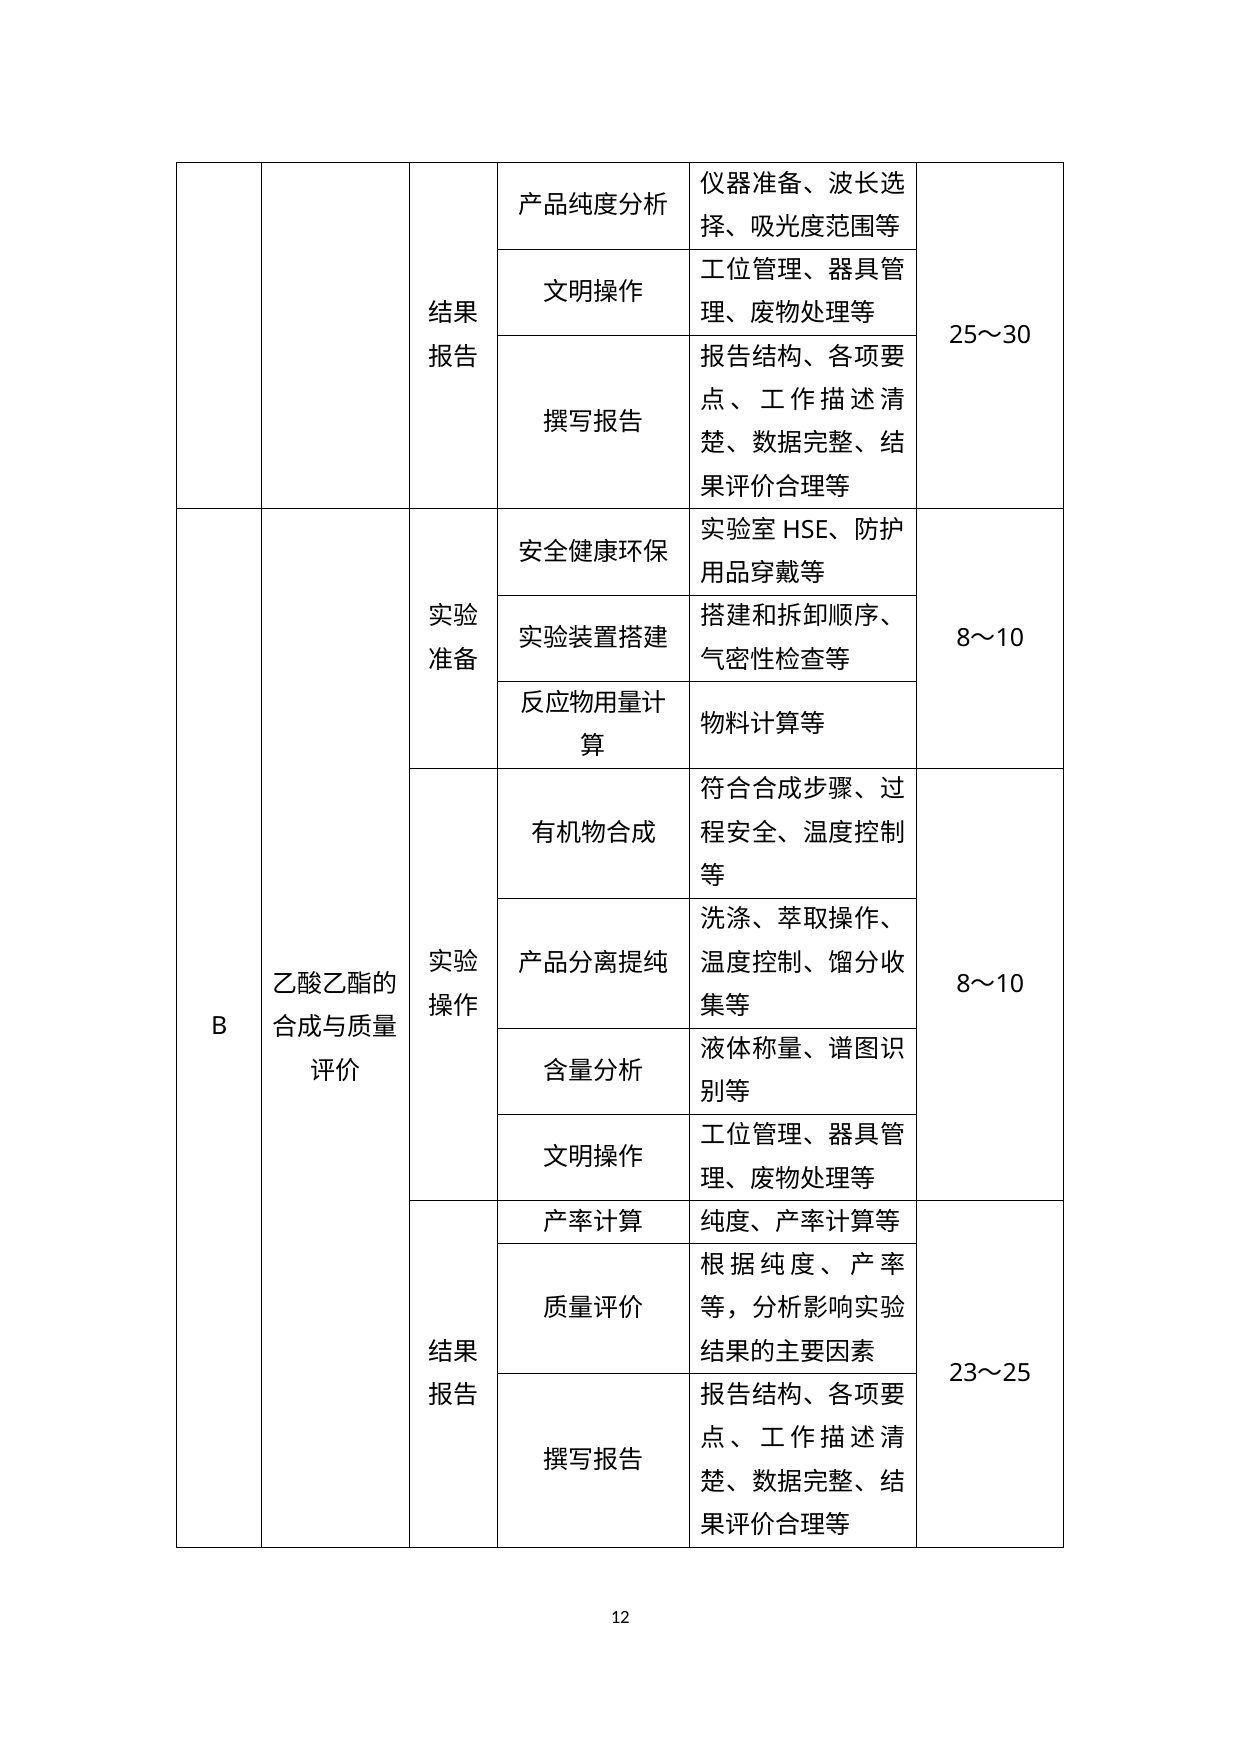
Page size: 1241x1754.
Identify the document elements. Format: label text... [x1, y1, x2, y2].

table_cell 反应物用量计算 [498, 682, 689, 768]
table_cell 8～10 [917, 509, 1063, 768]
table_cell 产品分离提纯 [498, 899, 689, 1027]
table_cell 实验准备 [410, 509, 497, 768]
table_cell 含量分析 [498, 1029, 689, 1114]
table_cell 产率计算 [498, 1201, 689, 1243]
table_cell 工位管理、器具管理、废物处理等 [690, 250, 916, 335]
table_cell 文明操作 [498, 1115, 689, 1200]
table_cell 实验装置搭建 [498, 596, 689, 681]
table_cell 符合合成步骤、过程安全、温度控制等 [690, 769, 916, 897]
table_cell 25～30 [917, 163, 1063, 508]
table_cell 安全健康环保 [498, 509, 689, 595]
table_cell 报告结构、各项要点、工作描述清楚、数据完整、结果评价合理等 [690, 1374, 916, 1547]
table_cell 实验操作 [410, 769, 497, 1200]
table_cell 结果报告 [410, 1201, 497, 1547]
table_cell B [177, 509, 261, 1547]
table_cell 23～25 [917, 1201, 1063, 1547]
table_cell 结果报告 [410, 163, 497, 508]
table_cell 物料计算等 [690, 682, 916, 768]
table_cell 有机物合成 [498, 769, 689, 897]
table_cell 文明操作 [498, 250, 689, 335]
table_cell 乙酸乙酯的合成与质量评价 [262, 509, 409, 1547]
table_cell 撰写报告 [498, 1374, 689, 1547]
table_cell 洗涤、萃取操作、温度控制、馏分收集等 [690, 899, 916, 1027]
table_cell 报告结构、各项要点、工作描述清楚、数据完整、结果评价合理等 [690, 336, 916, 508]
table_cell 产品纯度分析 [498, 163, 689, 248]
table_cell 实验室HSE、防护用品穿戴等 [690, 509, 916, 595]
table_cell 撰写报告 [498, 336, 689, 508]
table_cell 8～10 [917, 769, 1063, 1200]
table_cell 仪器准备、波长选择、吸光度范围等 [690, 163, 916, 248]
table_cell 搭建和拆卸顺序、气密性检查等 [690, 596, 916, 681]
table_cell 根据纯度、产率等，分析影响实验结果的主要因素 [690, 1244, 916, 1373]
table_cell 质量评价 [498, 1244, 689, 1373]
table_cell 纯度、产率计算等 [690, 1201, 916, 1243]
table_cell 液体称量、谱图识别等 [690, 1029, 916, 1114]
table_cell 工位管理、器具管理、废物处理等 [690, 1115, 916, 1200]
